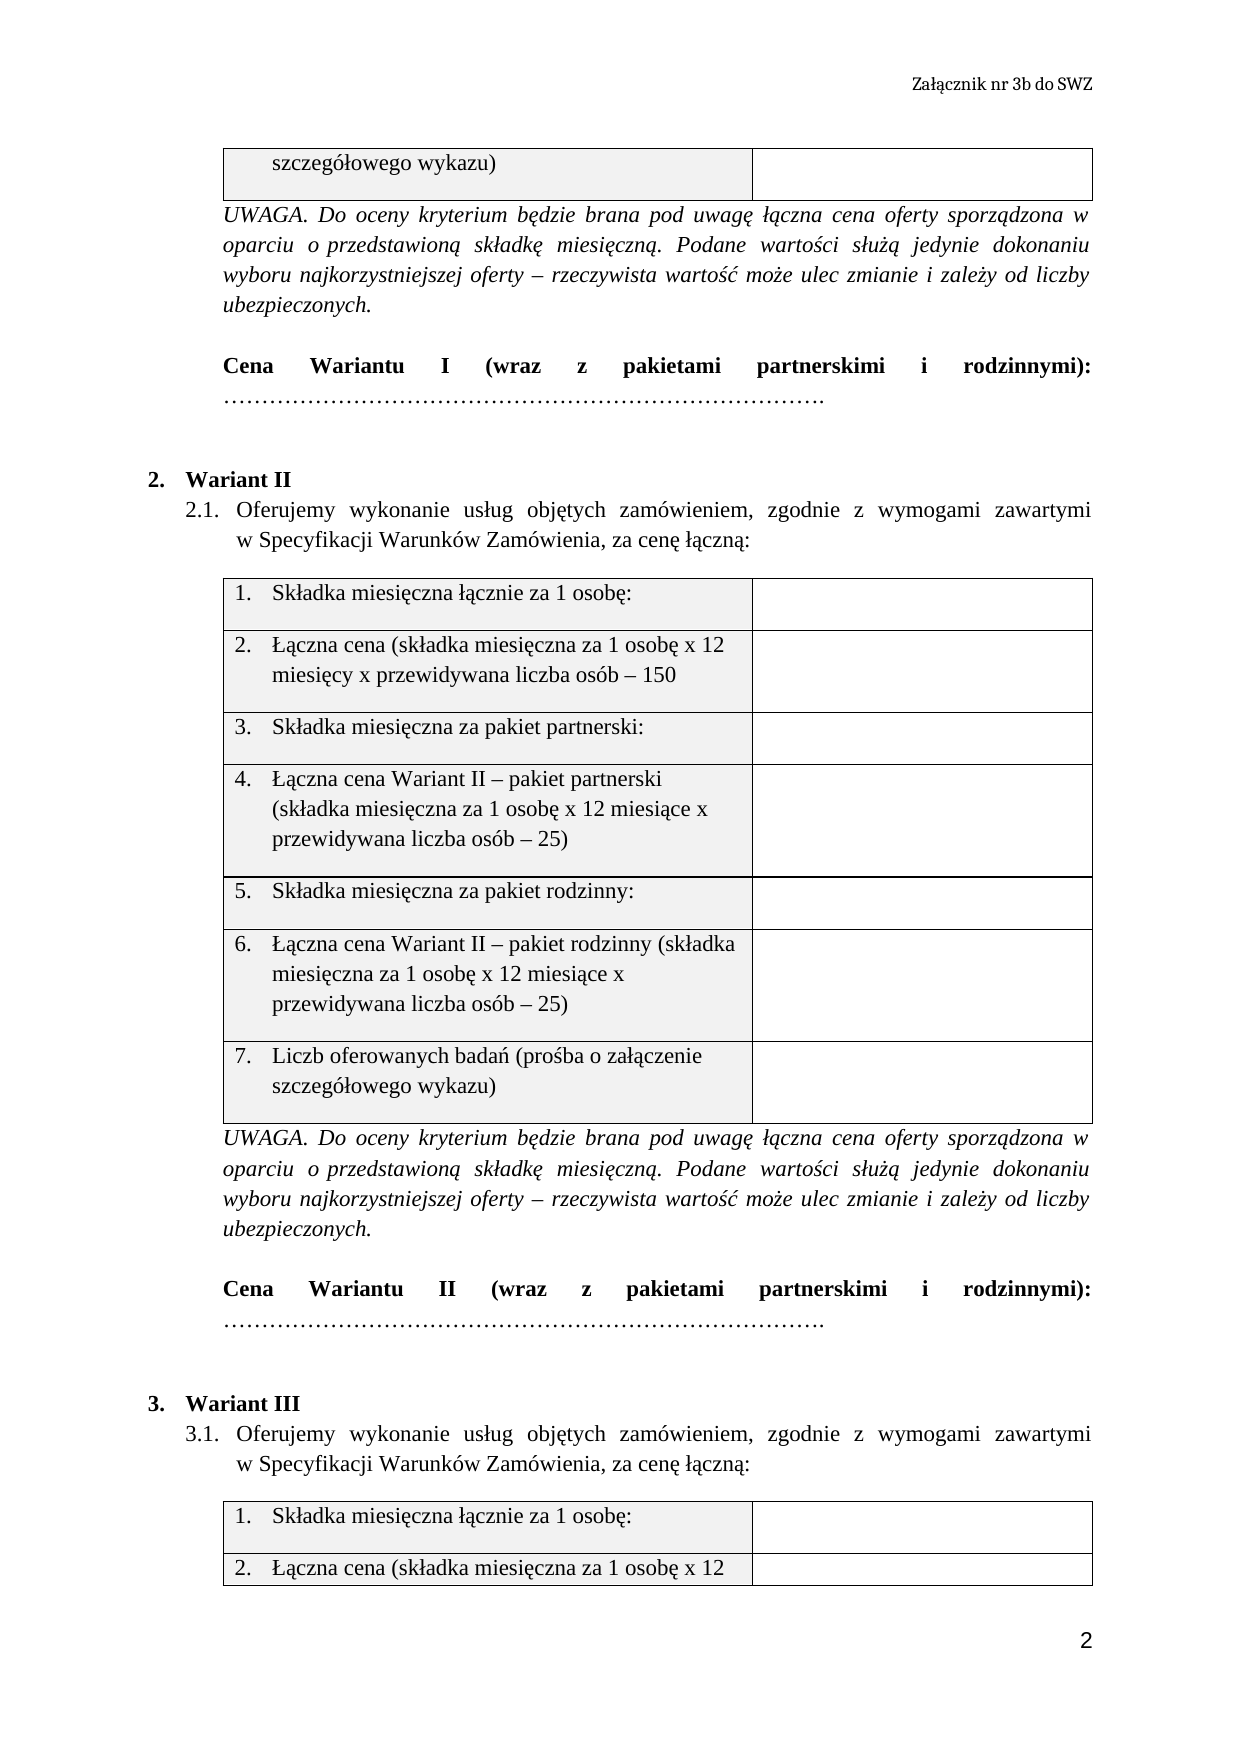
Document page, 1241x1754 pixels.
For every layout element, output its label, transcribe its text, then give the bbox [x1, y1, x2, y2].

table_cell [753, 149, 1092, 200]
table_cell Składka miesięczna za pakiet rodzinny: [224, 878, 752, 928]
table_cell [753, 1554, 1092, 1584]
table_header [753, 1502, 1092, 1553]
table_cell [753, 878, 1092, 928]
table_cell Łączna cena (składka miesięczna za 1 osobę x 12 miesięcy x przewidywana liczba osób – 150 [224, 631, 752, 712]
table_cell Łączna cena Wariant II – pakiet partnerski (składka miesięczna za 1 osobę x 12 miesiące x przewidywana liczba osób – 25) [224, 765, 752, 876]
list Oferujemy wykonanie usług objętych zamówieniem, zgodnie z wymogami zawartymi w Specyfikacji Warunków Zamówienia, za cenę łączną: [185, 1420, 1093, 1476]
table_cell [224, 1554, 752, 1584]
list UWAGA. Do oceny kryterium będzie brana pod uwagę łączna cena oferty sporządzona w oparciu o przedstawioną składkę miesięczną. Podane wartości służą jedynie dokonaniu wyboru najkorzystniejszej oferty – rzeczywista wartość może ulec zmianie i zależy od liczby ubezpieczonych. [223, 201, 1093, 318]
list Wariant III [148, 1390, 1093, 1416]
table_cell [753, 631, 1092, 712]
list Wariant II [148, 466, 1093, 492]
table_cell Łączna cena Wariant II – pakiet rodzinny (składka miesięczna za 1 osobę x 12 miesiące x przewidywana liczba osób – 25) [224, 930, 752, 1041]
table_cell [753, 765, 1092, 876]
table_header Składka miesięczna łącznie za 1 osobę: [224, 579, 752, 629]
list Oferujemy wykonanie usług objętych zamówieniem, zgodnie z wymogami zawartymi w Specyfikacji Warunków Zamówienia, za cenę łączną: [185, 496, 1093, 553]
table_cell Liczb oferowanych badań (prośba o załączenie szczegółowego wykazu) [224, 1042, 752, 1123]
table_cell [753, 930, 1092, 1041]
list Cena Wariantu I (wraz z pakietami partnerskimi i rodzinnymi): ……………………………………………………………………. [223, 352, 1093, 408]
table_header [753, 579, 1092, 629]
list Cena Wariantu II (wraz z pakietami partnerskimi i rodzinnymi): ……………………………………………………………………. [223, 1275, 1093, 1332]
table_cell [224, 149, 752, 200]
table_header Składka miesięczna łącznie za 1 osobę: [224, 1502, 752, 1553]
table_cell [753, 1042, 1092, 1123]
table_cell Składka miesięczna za pakiet partnerski: [224, 713, 752, 764]
list UWAGA. Do oceny kryterium będzie brana pod uwagę łączna cena oferty sporządzona w oparciu o przedstawioną składkę miesięczną. Podane wartości służą jedynie dokonaniu wyboru najkorzystniejszej oferty – rzeczywista wartość może ulec zmianie i zależy od liczby ubezpieczonych. [223, 1124, 1093, 1241]
table_cell [753, 713, 1092, 764]
